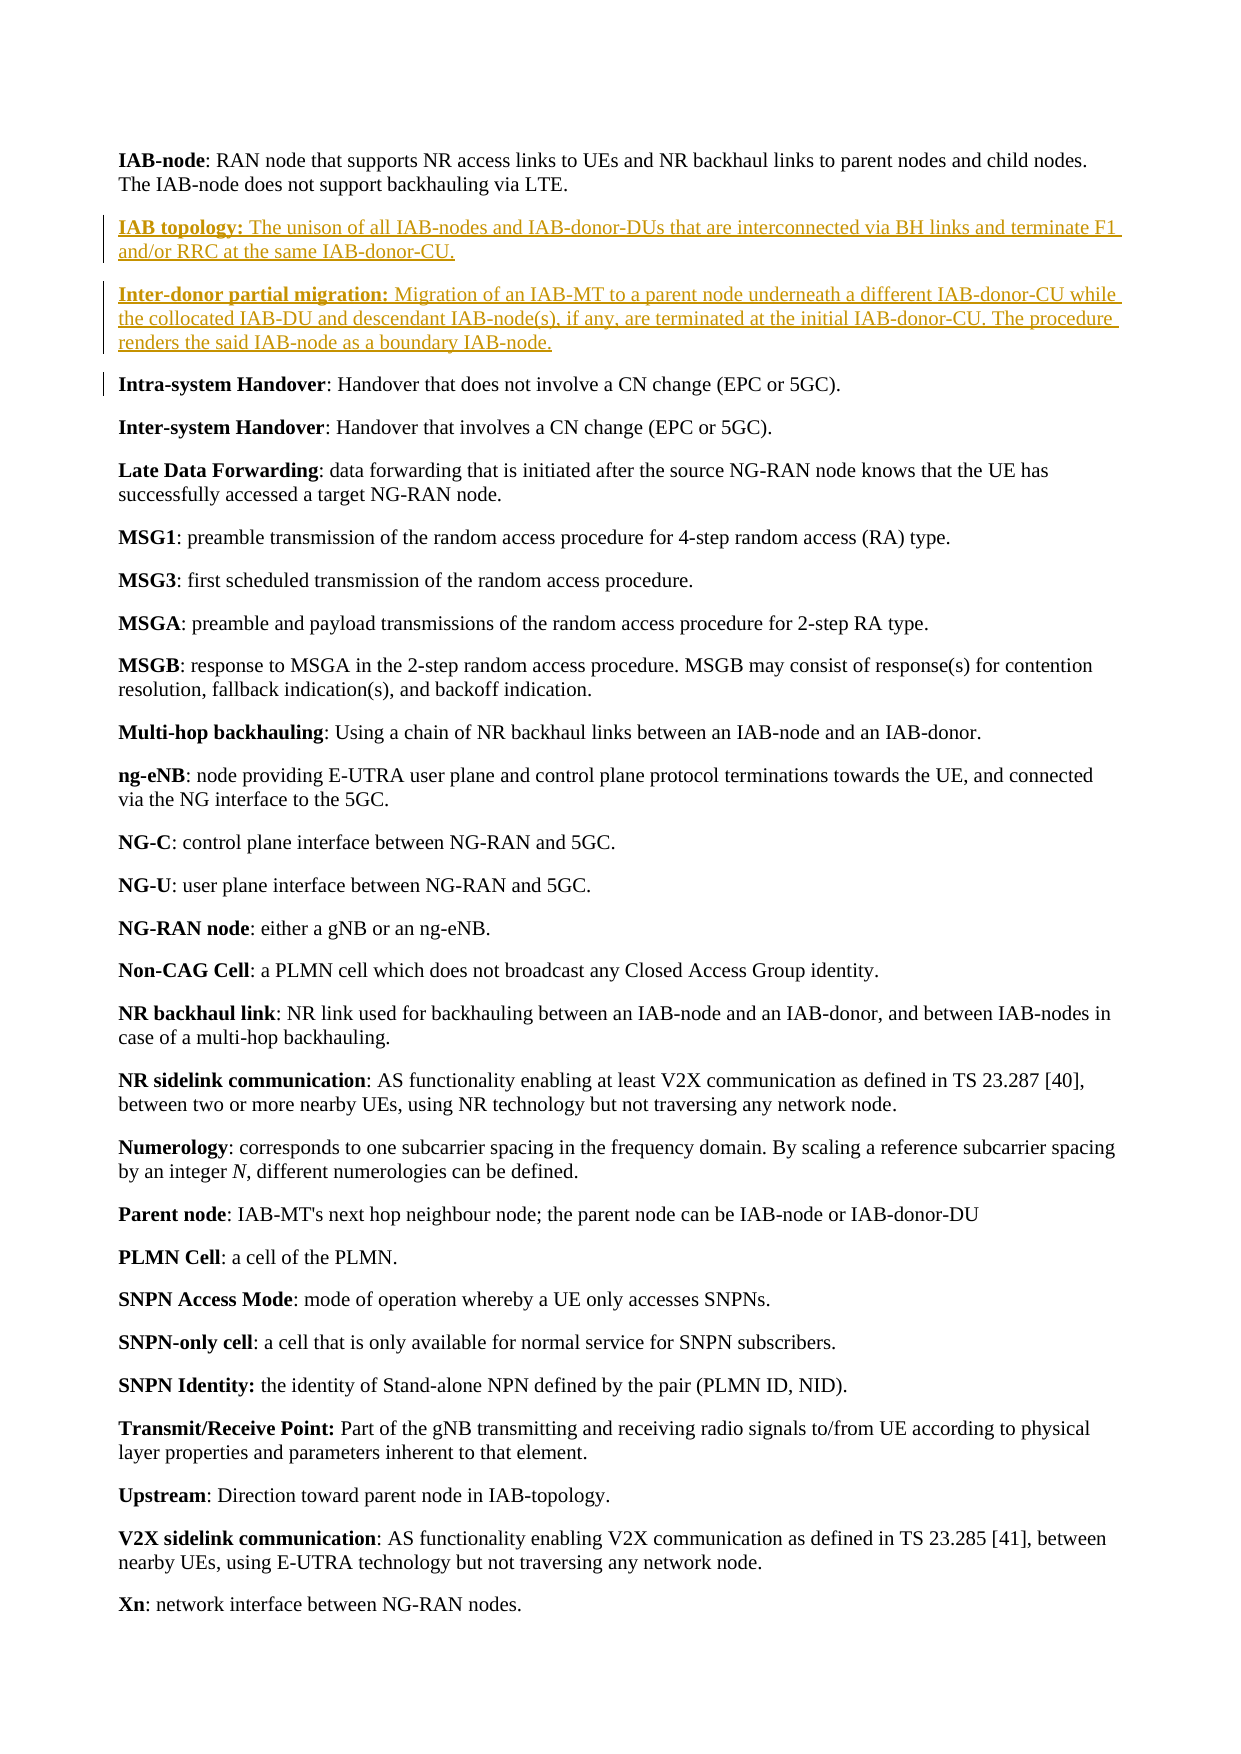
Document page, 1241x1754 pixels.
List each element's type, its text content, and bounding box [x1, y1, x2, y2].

text MSG1: preamble transmission of the random access procedure for 4-step random access (RA) type. [118, 525, 1122, 549]
text NR sidelink communication: AS functionality enabling at least V2X communication as defined in TS 23.287 [40], between two or more nearby UEs, using NR technology but not traversing any network node. [118, 1068, 1122, 1116]
text Intra-system Handover: Handover that does not involve a CN change (EPC or 5GC). [118, 372, 1122, 396]
text MSGB: response to MSGA in the 2-step random access procedure. MSGB may consist of response(s) for contention resolution, fallback indication(s), and backoff indication. [118, 653, 1122, 701]
text MSG3: first scheduled transmission of the random access procedure. [118, 568, 1122, 592]
text Non-CAG Cell: a PLMN cell which does not broadcast any Closed Access Group identity. [118, 958, 1122, 982]
text NG-RAN node: either a gNB or an ng-eNB. [118, 916, 1122, 939]
text Late Data Forwarding: data forwarding that is initiated after the source NG-RAN node knows that the UE has successfully accessed a target NG-RAN node. [118, 458, 1122, 506]
text Upstream: Direction toward parent node in IAB-topology. [118, 1483, 1122, 1507]
text SNPN-only cell: a cell that is only available for normal service for SNPN subscribers. [118, 1330, 1122, 1354]
text SNPN Identity: the identity of Stand-alone NPN defined by the pair (PLMN ID, NID). [118, 1373, 1122, 1397]
text Xn: network interface between NG-RAN nodes. [118, 1592, 1122, 1616]
text NG-C: control plane interface between NG-RAN and 5GC. [118, 830, 1122, 854]
text Inter-system Handover: Handover that involves a CN change (EPC or 5GC). [118, 415, 1122, 439]
text PLMN Cell: a cell of the PLMN. [118, 1244, 1122, 1269]
text Numerology: corresponds to one subcarrier spacing in the frequency domain. By scaling a reference subcarrier spacing by an integer N, different numerologies can be defined. [118, 1135, 1122, 1183]
text Multi-hop backhauling: Using a chain of NR backhaul links between an IAB-node and an IAB-donor. [118, 720, 1122, 744]
text ng-eNB: node providing E-UTRA user plane and control plane protocol terminations towards the UE, and connected via the NG interface to the 5GC. [118, 763, 1122, 811]
text V2X sidelink communication: AS functionality enabling V2X communication as defined in TS 23.285 [41], between nearby UEs, using E-UTRA technology but not traversing any network node. [118, 1526, 1122, 1574]
text IAB-node: RAN node that supports NR access links to UEs and NR backhaul links to parent nodes and child nodes. The IAB-node does not support backhauling via LTE. [118, 148, 1122, 196]
text MSGA: preamble and payload transmissions of the random access procedure for 2-step RA type. [118, 611, 1122, 634]
text Transmit/Receive Point: Part of the gNB transmitting and receiving radio signals to/from UE according to physical layer properties and parameters inherent to that element. [118, 1416, 1122, 1464]
text NR backhaul link: NR link used for backhauling between an IAB-node and an IAB-donor, and between IAB-nodes in case of a multi-hop backhauling. [118, 1001, 1122, 1049]
text SNPN Access Mode: mode of operation whereby a UE only accesses SNPNs. [118, 1287, 1122, 1311]
text NG-U: user plane interface between NG-RAN and 5GC. [118, 873, 1122, 897]
text Parent node: IAB-MT's next hop neighbour node; the parent node can be IAB-node or IAB-donor-DU [118, 1202, 1122, 1226]
